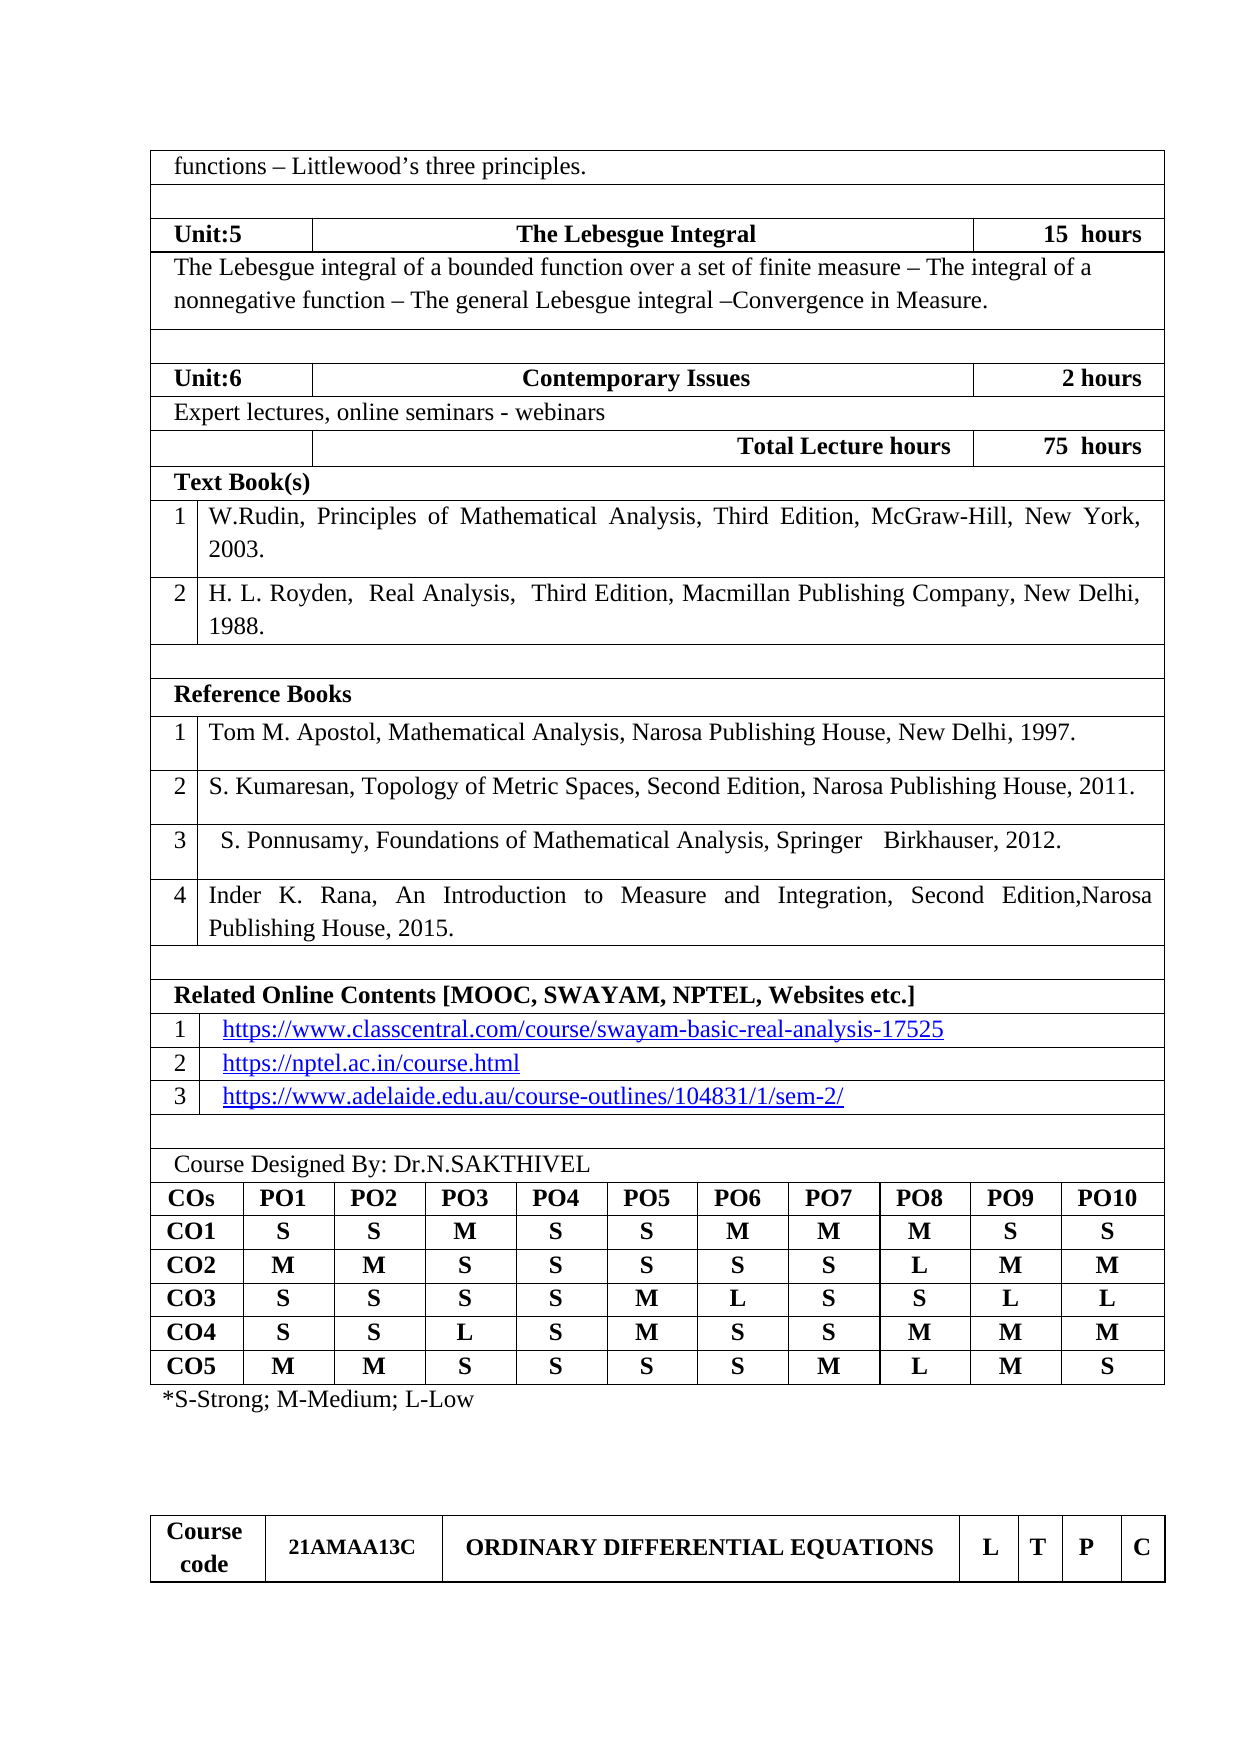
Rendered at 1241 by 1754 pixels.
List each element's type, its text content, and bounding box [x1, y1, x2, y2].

table_cell 2 [151, 771, 197, 824]
table_cell CO1 [151, 1216, 243, 1249]
table_cell [151, 431, 312, 466]
table_cell S [698, 1250, 788, 1282]
table_cell M [335, 1351, 425, 1383]
table_cell The Lebesgue Integral [313, 219, 973, 251]
table_cell S [517, 1317, 607, 1350]
table_cell PO5 [608, 1183, 697, 1215]
table_cell Related Online Contents [MOOC, SWAYAM, NPTEL, Websites etc.] [151, 980, 1164, 1013]
table_cell 2 hours [974, 364, 1164, 396]
table_cell S [244, 1284, 334, 1316]
table_cell M [971, 1351, 1061, 1383]
table_cell S [789, 1284, 879, 1316]
table_header Course code [151, 1516, 265, 1581]
table_cell Inder K. Rana, An Introduction to Measure and Integration, Second Edition,Narosa Publishing House, 2015. [198, 880, 1164, 945]
table_cell PO9 [971, 1183, 1061, 1215]
table_header 21AMAA13C [266, 1516, 442, 1581]
table_cell M [335, 1250, 425, 1282]
table_cell PO8 [881, 1183, 970, 1215]
table_cell M [881, 1317, 970, 1350]
table_cell Expert lectures, online seminars - webinars [151, 397, 1164, 430]
table_cell S [517, 1216, 607, 1249]
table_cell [151, 151, 1164, 184]
table_cell S [517, 1250, 607, 1282]
table_cell PO3 [426, 1183, 516, 1215]
table_cell CO2 [151, 1250, 243, 1282]
table_cell Contemporary Issues [313, 364, 973, 396]
table_cell H. L. Royden, Real Analysis, Third Edition, Macmillan Publishing Company, New Delhi, 1988. [198, 578, 1164, 644]
table_cell S [244, 1216, 334, 1249]
table_cell PO7 [789, 1183, 879, 1215]
table_cell S [789, 1250, 879, 1282]
table_cell 15 hours [974, 219, 1164, 251]
table_cell Unit:5 [151, 219, 312, 251]
table_cell L [971, 1284, 1061, 1316]
table_cell PO10 [1062, 1183, 1164, 1215]
table_cell 2 [151, 1048, 199, 1080]
table_cell S [789, 1317, 879, 1350]
table_cell S [335, 1284, 425, 1316]
table_cell Total Lecture hours [313, 431, 973, 466]
table_cell L [698, 1284, 788, 1316]
table_cell S [698, 1351, 788, 1383]
table_cell Course Designed By: Dr.N.SAKTHIVEL [151, 1149, 1164, 1182]
table_cell S [426, 1250, 516, 1282]
table_header ORDINARY DIFFERENTIAL EQUATIONS [443, 1516, 959, 1581]
table_cell S [244, 1317, 334, 1350]
table_cell Text Book(s) [151, 467, 1164, 500]
table_cell Tom M. Apostol, Mathematical Analysis, Narosa Publishing House, New Delhi, 1997. [198, 717, 1164, 770]
table_cell 3 [151, 825, 197, 879]
table_cell S [517, 1351, 607, 1383]
table_cell CO5 [151, 1351, 243, 1383]
table_cell M [881, 1216, 970, 1249]
table_header L [960, 1516, 1018, 1581]
table_cell [151, 645, 1164, 678]
table_cell The Lebesgue integral of a bounded function over a set of finite measure – The integral of a nonnegative function – The general Lebesgue integral –Convergence in Measure. [151, 253, 1164, 328]
table_cell M [971, 1317, 1061, 1350]
table_cell [151, 330, 1164, 362]
table_cell 1 [151, 1014, 199, 1047]
table_cell M [698, 1216, 788, 1249]
table_cell S [971, 1216, 1061, 1249]
table_cell L [426, 1317, 516, 1350]
table_cell L [1062, 1284, 1164, 1316]
table_cell 1 [151, 501, 197, 577]
table_cell S [1062, 1216, 1164, 1249]
table_cell S [426, 1284, 516, 1316]
table_cell S [608, 1250, 697, 1282]
table_cell S [608, 1216, 697, 1249]
table_cell W.Rudin, Principles of Mathematical Analysis, Third Edition, McGraw-Hill, New York, 2003. [198, 501, 1164, 577]
table_cell PO1 [244, 1183, 334, 1215]
table_cell 2 [151, 578, 197, 644]
table_cell 1 [151, 717, 197, 770]
table_cell S [335, 1216, 425, 1249]
table_cell S [426, 1351, 516, 1383]
table_cell S. Kumaresan, Topology of Metric Spaces, Second Edition, Narosa Publishing House, 2011. [198, 771, 1164, 824]
table_cell S [1062, 1351, 1164, 1383]
table_cell M [1062, 1317, 1164, 1350]
table_cell L [881, 1351, 970, 1383]
table_cell M [244, 1250, 334, 1282]
table_cell S [335, 1317, 425, 1350]
table_cell M [789, 1351, 879, 1383]
table_cell L [881, 1250, 970, 1282]
table_cell M [1062, 1250, 1164, 1282]
table_cell https://nptel.ac.in/course.html [200, 1048, 1164, 1080]
table_cell PO6 [698, 1183, 788, 1215]
table_cell CO3 [151, 1284, 243, 1316]
table_cell M [971, 1250, 1061, 1282]
table_cell https://www.adelaide.edu.au/course-outlines/104831/1/sem-2/ [200, 1081, 1164, 1114]
table_cell S [881, 1284, 970, 1316]
table_cell 3 [151, 1081, 199, 1114]
table_cell Reference Books [151, 679, 1164, 716]
table_cell M [789, 1216, 879, 1249]
table_cell [151, 946, 1164, 979]
table_cell M [608, 1284, 697, 1316]
table_cell Unit:6 [151, 364, 312, 396]
table_cell M [426, 1216, 516, 1249]
table_cell S [608, 1351, 697, 1383]
table_header T [1019, 1516, 1062, 1581]
table_cell 4 [151, 880, 197, 945]
table_cell [151, 1115, 1164, 1148]
table_cell S. Ponnusamy, Foundations of Mathematical Analysis, Springer Birkhauser, 2012. [198, 825, 1164, 879]
table_cell S [698, 1317, 788, 1350]
table_cell PO4 [517, 1183, 607, 1215]
table_cell COs [151, 1183, 243, 1215]
table_cell M [244, 1351, 334, 1383]
table_cell PO2 [335, 1183, 425, 1215]
text *S-Strong; M-Medium; L-Low [162, 1385, 1078, 1413]
table_cell [151, 185, 1164, 218]
table_cell S [517, 1284, 607, 1316]
table_header P [1063, 1516, 1121, 1581]
table_cell CO4 [151, 1317, 243, 1350]
table_cell https://www.classcentral.com/course/swayam-basic-real-analysis-17525 [200, 1014, 1164, 1047]
table_cell 75 hours [974, 431, 1164, 466]
table_cell M [608, 1317, 697, 1350]
table_header C [1122, 1516, 1164, 1581]
